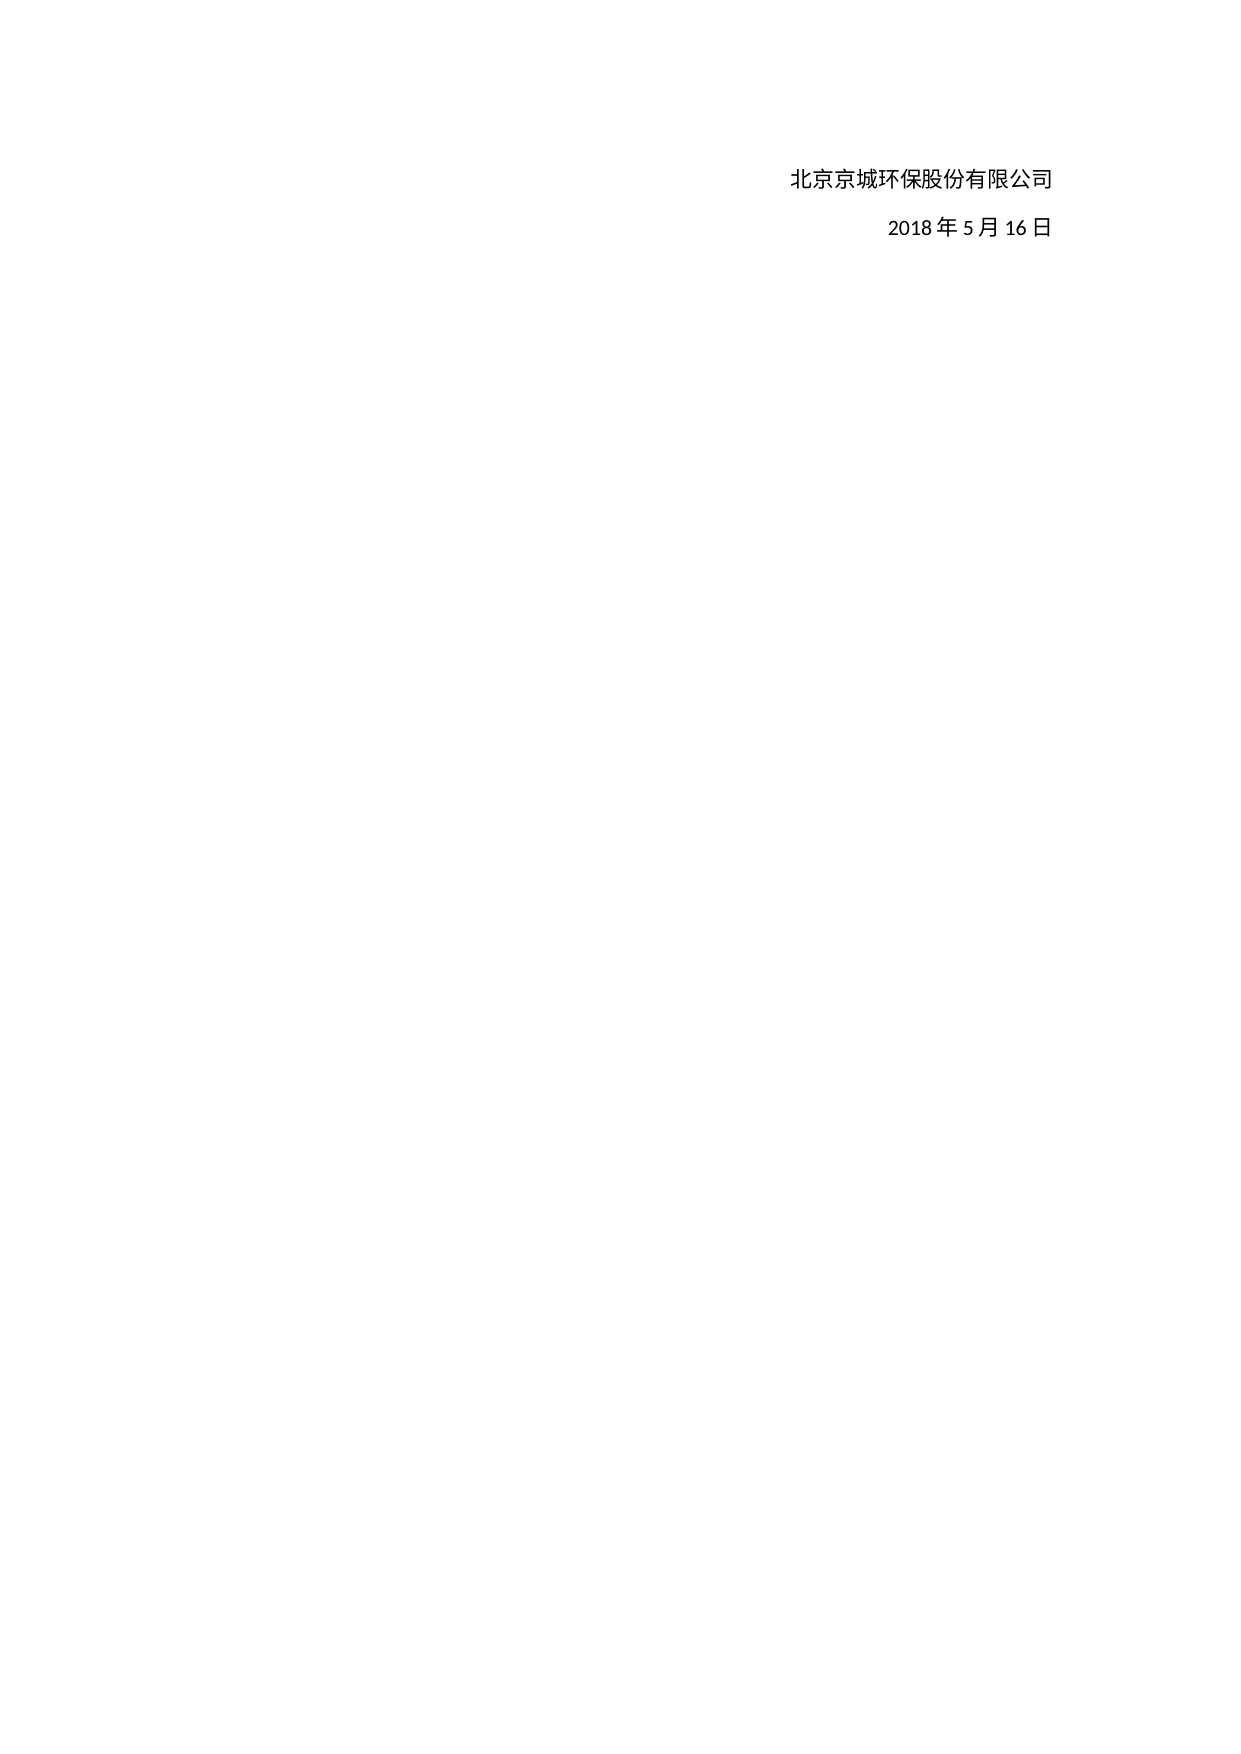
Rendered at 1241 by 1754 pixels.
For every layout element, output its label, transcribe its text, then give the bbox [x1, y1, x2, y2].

text 北京京城环保股份有限公司 [187, 162, 1053, 194]
